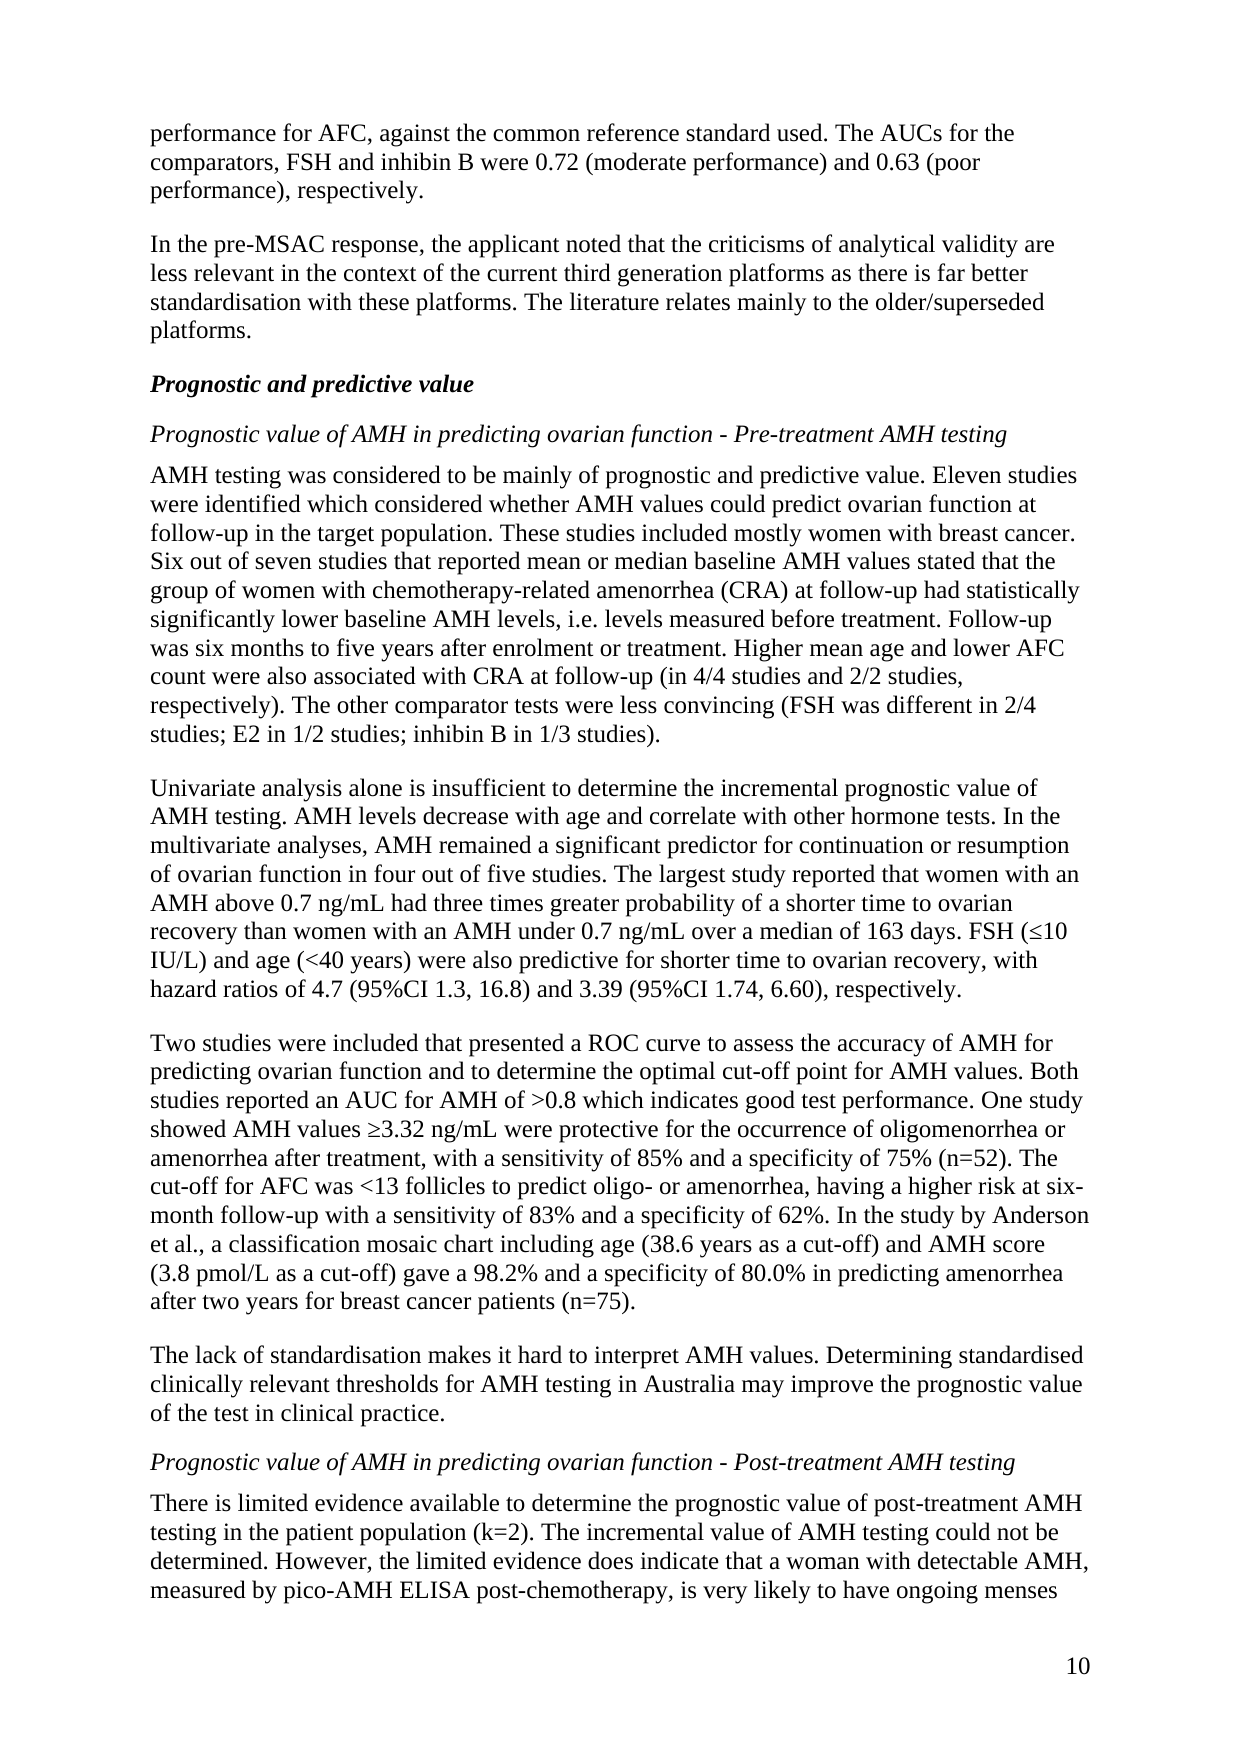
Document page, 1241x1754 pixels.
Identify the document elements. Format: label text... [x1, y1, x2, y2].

text Two studies were included that presented a ROC curve to assess the accuracy of AMH for predicting ovarian function and to determine the optimal cut-off point for AMH values. Both studies reported an AUC for AMH of >0.8 which indicates good test performance. One study showed AMH values ≥3.32 ng/mL were protective for the occurrence of oligomenorrhea or amenorrhea after treatment, with a sensitivity of 85% and a specificity of 75% (n=52). The cut-off for AFC was <13 follicles to predict oligo- or amenorrhea, having a higher risk at six-month follow-up with a sensitivity of 83% and a specificity of 62%. In the study by Anderson et al., a classification mosaic chart including age (38.6 years as a cut-off) and AMH score (3.8 pmol/L as a cut-off) gave a 98.2% and a specificity of 80.0% in predicting amenorrhea after two years for breast cancer patients (n=75). [150, 1028, 1090, 1315]
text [150, 1488, 1090, 1603]
subtitle Prognostic value of AMH in predicting ovarian function - Post-treatment AMH testing [150, 1447, 1090, 1476]
text In the pre-MSAC response, the applicant noted that the criticisms of analytical validity are less relevant in the context of the current third generation platforms as there is far better standardisation with these platforms. The literature relates mainly to the older/superseded platforms. [150, 229, 1090, 344]
text The lack of standardisation makes it hard to interpret AMH values. Determining standardised clinically relevant thresholds for AMH testing in Australia may improve the prognostic value of the test in clinical practice. [150, 1340, 1090, 1426]
subtitle Prognostic value of AMH in predicting ovarian function - Pre-treatment AMH testing [150, 419, 1090, 448]
subtitle Prognostic and predictive value [150, 369, 1090, 398]
text Univariate analysis alone is insufficient to determine the incremental prognostic value of AMH testing. AMH levels decrease with age and correlate with other hormone tests. In the multivariate analyses, AMH remained a significant predictor for continuation or resumption of ovarian function in four out of five studies. The largest study reported that women with an AMH above 0.7 ng/mL had three times greater probability of a shorter time to ovarian recovery than women with an AMH under 0.7 ng/mL over a median of 163 days. FSH (≤10 IU/L) and age (<40 years) were also predictive for shorter time to ovarian recovery, with hazard ratios of 4.7 (95%CI 1.3, 16.8) and 3.39 (95%CI 1.74, 6.60), respectively. [150, 773, 1090, 1003]
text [150, 118, 1090, 204]
text AMH testing was considered to be mainly of prognostic and predictive value. Eleven studies were identified which considered whether AMH values could predict ovarian function at follow-up in the target population. These studies included mostly women with breast cancer. Six out of seven studies that reported mean or median baseline AMH values stated that the group of women with chemotherapy-related amenorrhea (CRA) at follow-up had statistically significantly lower baseline AMH levels, i.e. levels measured before treatment. Follow-up was six months to five years after enrolment or treatment. Higher mean age and lower AFC count were also associated with CRA at follow-up (in 4/4 studies and 2/2 studies, respectively). The other comparator tests were less convincing (FSH was different in 2/4 studies; E2 in 1/2 studies; inhibin B in 1/3 studies). [150, 460, 1090, 748]
